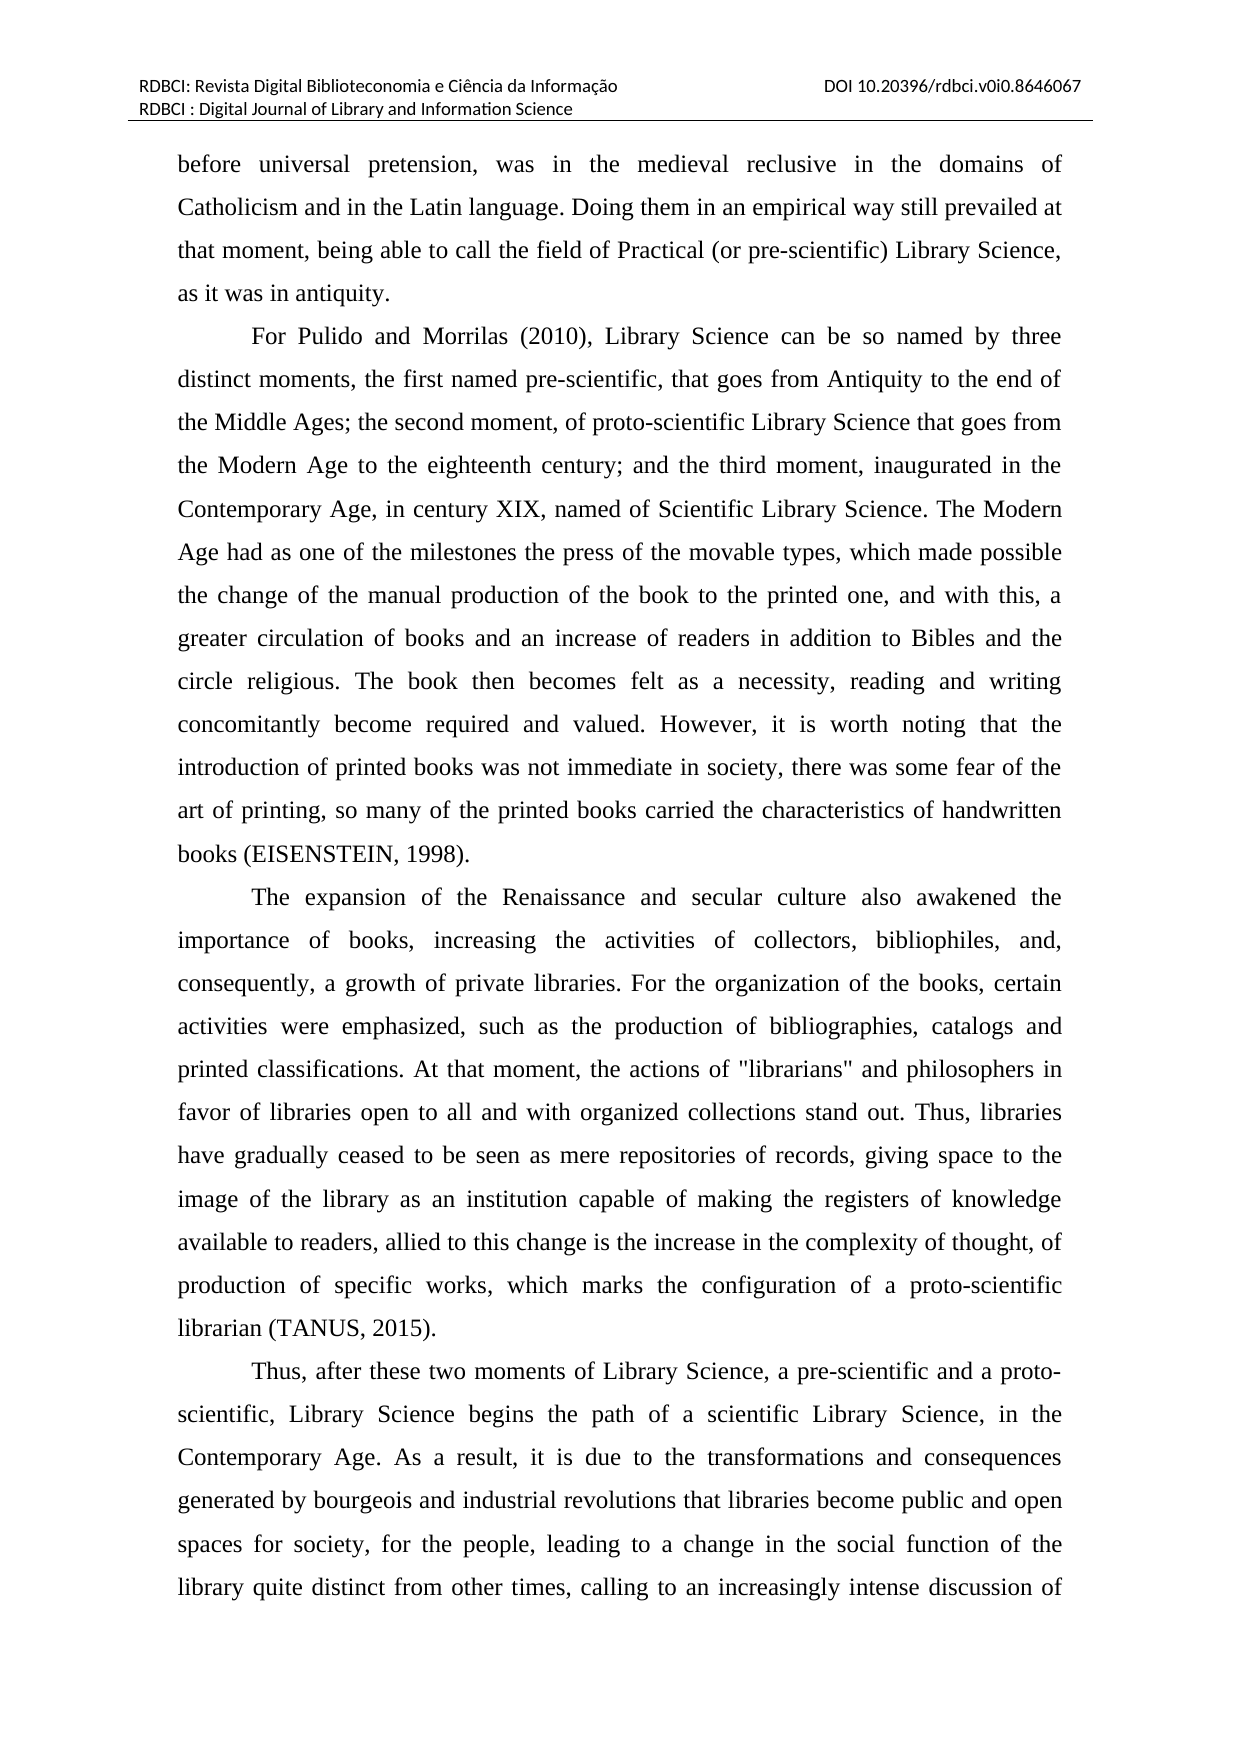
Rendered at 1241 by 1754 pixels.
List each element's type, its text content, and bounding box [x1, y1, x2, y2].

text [177, 1356, 1063, 1601]
text For Pulido and Morrilas (2010), Library Science can be so named by three distinct moments, the first named pre-scientific, that goes from Antiquity to the end of the Middle Ages; the second moment, of proto-scientific Library Science that goes from the Modern Age to the eighteenth century; and the third moment, inaugurated in the Contemporary Age, in century XIX, named of Scientific Library Science. The Modern Age had as one of the milestones the press of the movable types, which made possible the change of the manual production of the book to the printed one, and with this, a greater circulation of books and an increase of readers in addition to Bibles and the circle religious. The book then becomes felt as a necessity, reading and writing concomitantly become required and valued. However, it is worth noting that the introduction of printed books was not immediate in society, there was some fear of the art of printing, so many of the printed books carried the characteristics of handwritten books (EISENSTEIN, 1998). [177, 321, 1063, 867]
text The expansion of the Renaissance and secular culture also awakened the importance of books, increasing the activities of collectors, bibliophiles, and, consequently, a growth of private libraries. For the organization of the books, certain activities were emphasized, such as the production of bibliographies, catalogs and printed classifications. At that moment, the actions of "librarians" and philosophers in favor of libraries open to all and with organized collections stand out. Thus, libraries have gradually ceased to be seen as mere repositories of records, giving space to the image of the library as an institution capable of making the registers of knowledge available to readers, allied to this change is the increase in the complexity of thought, of production of specific works, which marks the configuration of a proto-scientific librarian (TANUS, 2015). [177, 882, 1063, 1342]
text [177, 149, 1063, 307]
